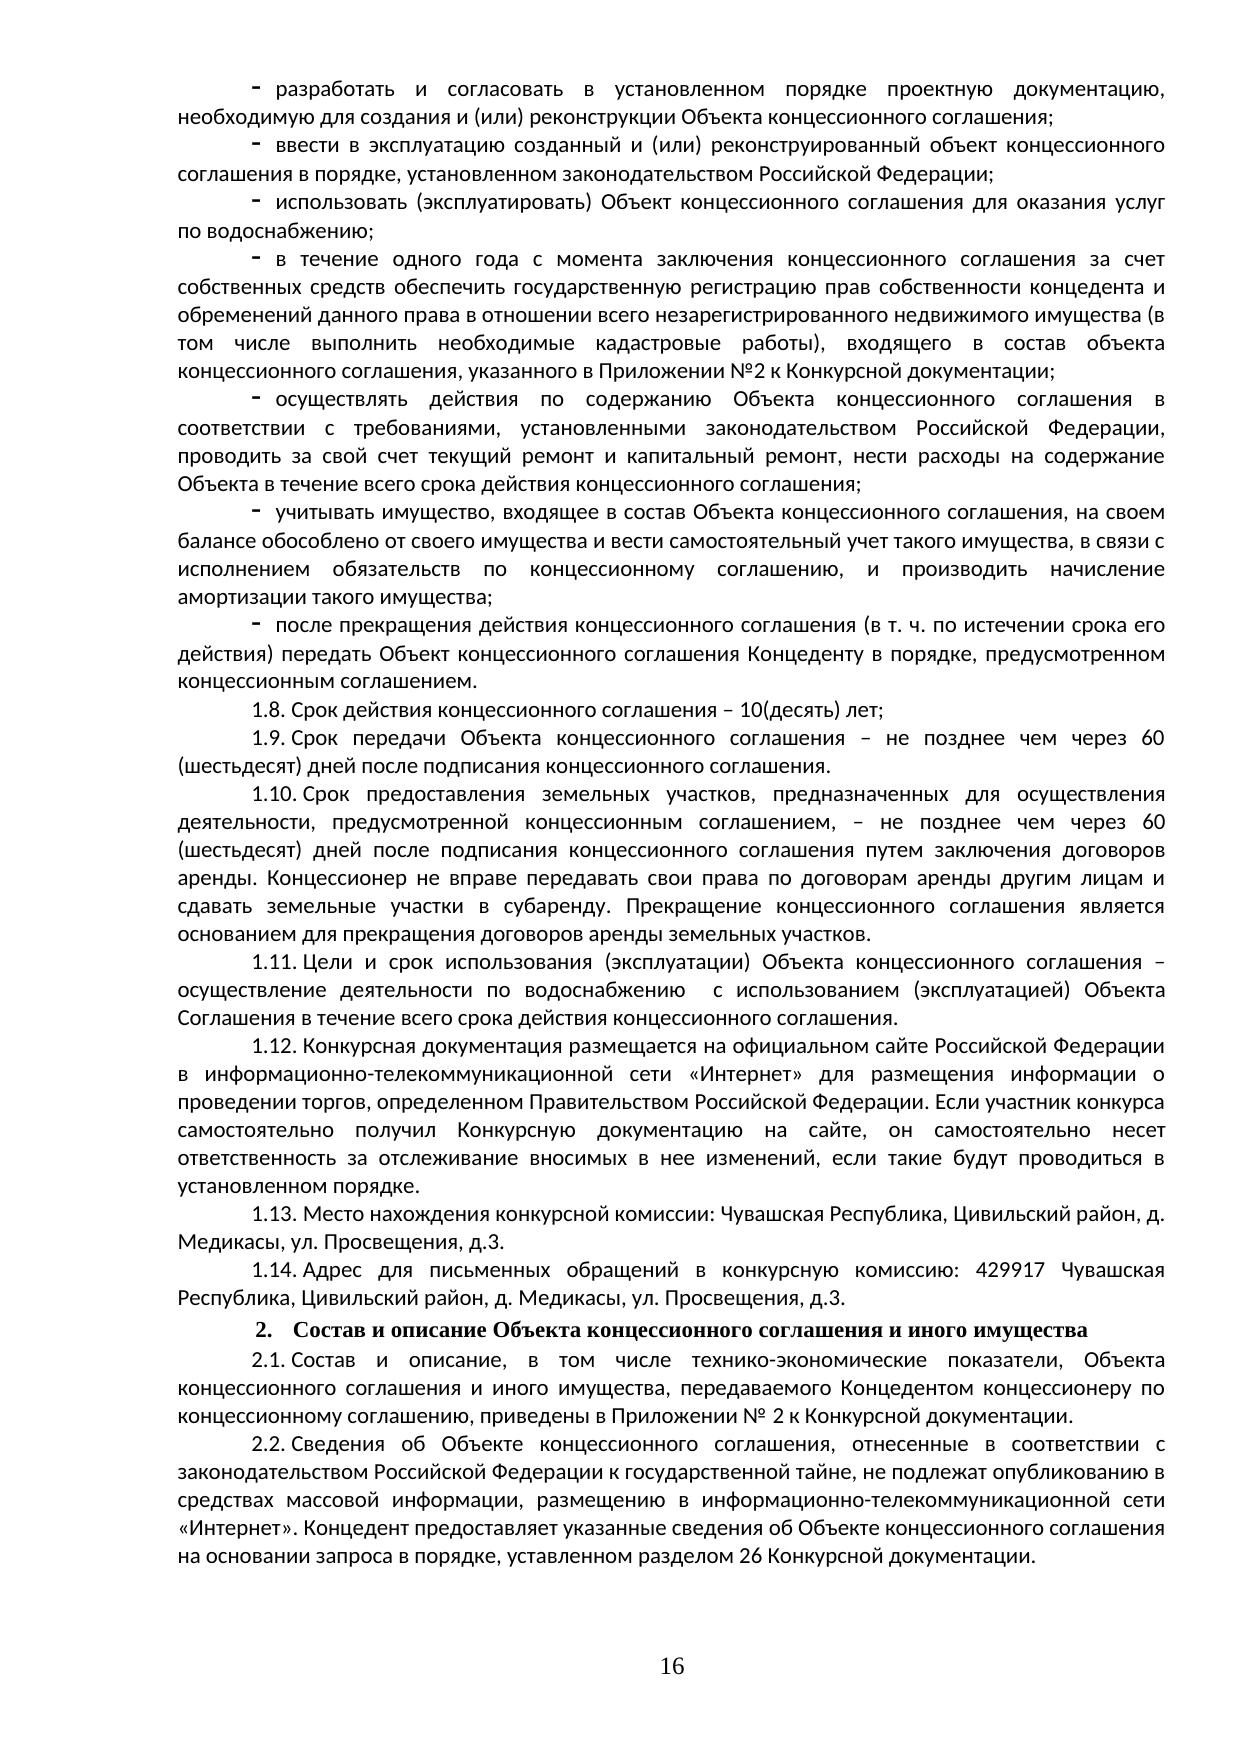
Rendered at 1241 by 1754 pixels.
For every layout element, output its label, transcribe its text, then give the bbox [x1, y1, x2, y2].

list Адрес для письменных обращений в конкурсную комиссию: 429917 Чувашская Республика, Цивильский район, д. Медикасы, ул. Просвещения, д.3. [177, 1255, 1167, 1311]
list Цели и срок использования (эксплуатации) Объекта концессионного соглашения – осуществление деятельности по водоснабжению с использованием (эксплуатацией) Объекта Соглашения в течение всего срока действия концессионного соглашения. [177, 947, 1167, 1031]
list Срок действия концессионного соглашения – 10(десять) лет; [177, 695, 1167, 723]
list ввести в эксплуатацию созданный и (или) реконструированный объект концессионного соглашения в порядке, установленном законодательством Российской Федерации; [177, 131, 1167, 187]
list Сведения об Объекте концессионного соглашения, отнесенные в соответствии с законодательством Российской Федерации к государственной тайне, не подлежат опубликованию в средствах массовой информации, размещению в информационно-телекоммуникационной сети «Интернет». Концедент предоставляет указанные сведения об Объекте концессионного соглашения на основании запроса в порядке, уставленном разделом 26 Конкурсной документации. [177, 1429, 1167, 1569]
list разработать и согласовать в установленном порядке проектную документацию, необходимую для создания и (или) реконструкции Объекта концессионного соглашения; [177, 74, 1167, 131]
list учитывать имущество, входящее в состав Объекта концессионного соглашения, на своем балансе обособлено от своего имущества и вести самостоятельный учет такого имущества, в связи с исполнением обязательств по концессионному соглашению, и производить начисление амортизации такого имущества; [177, 497, 1167, 610]
list осуществлять действия по содержанию Объекта концессионного соглашения в соответствии с требованиями, установленными законодательством Российской Федерации, проводить за свой счет текущий ремонт и капитальный ремонт, нести расходы на содержание Объекта в течение всего срока действия концессионного соглашения; [177, 384, 1167, 497]
list Срок предоставления земельных участков, предназначенных для осуществления деятельности, предусмотренной концессионным соглашением, – не позднее чем через 60 (шестьдесят) дней после подписания концессионного соглашения путем заключения договоров аренды. Концессионер не вправе передавать свои права по договорам аренды другим лицам и сдавать земельные участки в субаренду. Прекращение концессионного соглашения является основанием для прекращения договоров аренды земельных участков. [177, 779, 1167, 947]
list Конкурсная документация размещается на официальном сайте Российской Федерации в информационно-телекоммуникационной сети «Интернет» для размещения информации о проведении торгов, определенном Правительством Российской Федерации. Если участник конкурса самостоятельно получил Конкурсную документацию на сайте, он самостоятельно несет ответственность за отслеживание вносимых в нее изменений, если такие будут проводиться в установленном порядке. [177, 1031, 1167, 1199]
list Состав и описание, в том числе технико-экономические показатели, Объекта концессионного соглашения и иного имущества, передаваемого Концедентом концессионеру по концессионному соглашению, приведены в Приложении № 2 к Конкурсной документации. [177, 1345, 1167, 1429]
list после прекращения действия концессионного соглашения (в т. ч. по истечении срока его действия) передать Объект концессионного соглашения Концеденту в порядке, предусмотренном концессионным соглашением. [177, 610, 1167, 695]
list в течение одного года с момента заключения концессионного соглашения за счет собственных средств обеспечить государственную регистрацию прав собственности концедента и обременений данного права в отношении всего незарегистрированного недвижимого имущества (в том числе выполнить необходимые кадастровые работы), входящего в состав объекта концессионного соглашения, указанного в Приложении №2 к Конкурсной документации; [177, 244, 1167, 384]
list использовать (эксплуатировать) Объект концессионного соглашения для оказания услуг по водоснабжению; [177, 187, 1167, 244]
list Срок передачи Объекта концессионного соглашения – не позднее чем через 60 (шестьдесят) дней после подписания концессионного соглашения. [177, 723, 1167, 779]
subtitle Состав и описание Объекта концессионного соглашения и иного имущества [177, 1311, 1167, 1345]
list Место нахождения конкурсной комиссии: Чувашская Республика, Цивильский район, д. Медикасы, ул. Просвещения, д.3. [177, 1199, 1167, 1255]
